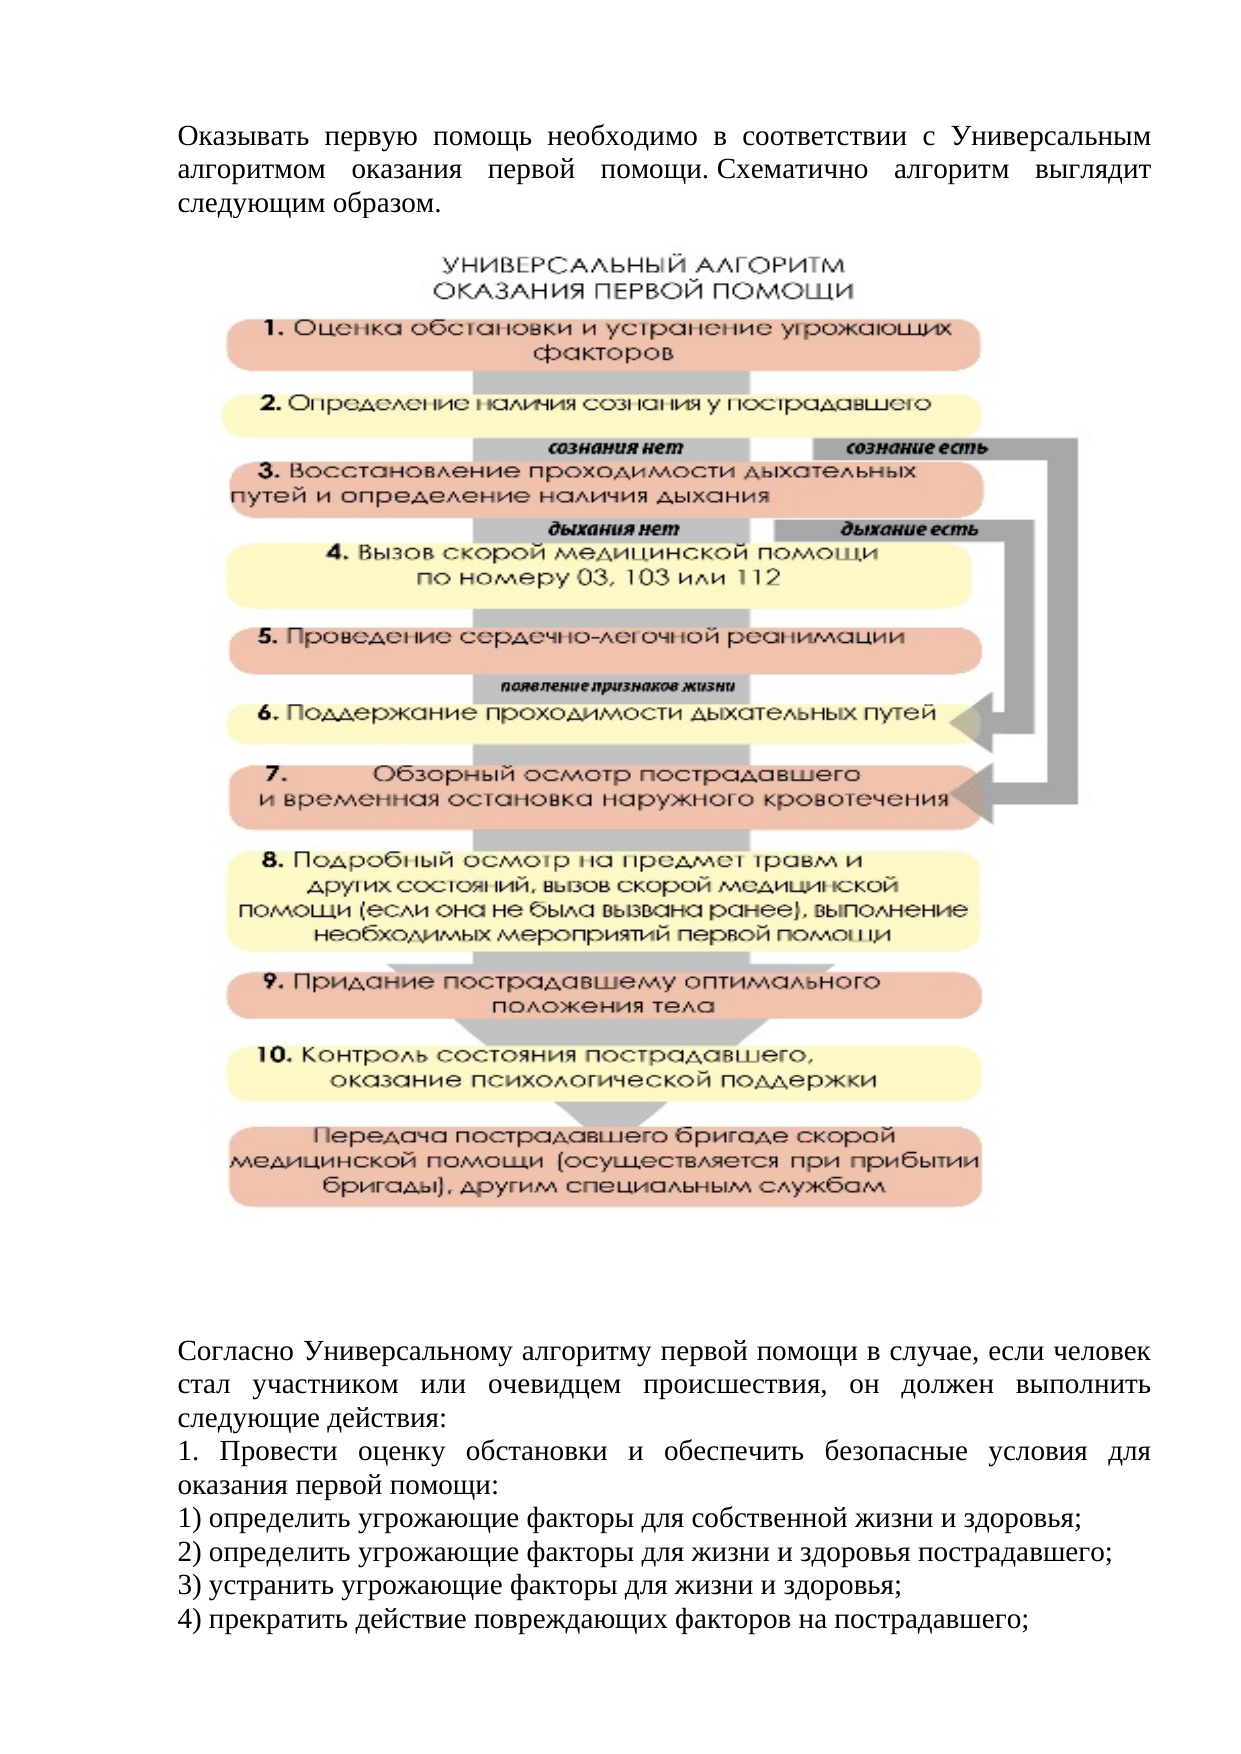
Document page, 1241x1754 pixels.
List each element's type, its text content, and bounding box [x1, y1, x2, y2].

picture [177, 218, 1146, 1271]
text 4) прекратить действие повреждающих факторов на пострадавшего; [177, 1601, 1152, 1634]
text 1) определить угрожающие факторы для собственной жизни и здоровья; [177, 1500, 1152, 1534]
text Согласно Универсальному алгоритму первой помощи в случае, если человек стал участником или очевидцем происшествия, он должен выполнить следующие действия: [177, 1333, 1152, 1433]
text 2) определить угрожающие факторы для жизни и здоровья пострадавшего; [177, 1534, 1152, 1567]
text Оказывать первую помощь необходимо в соответствии с Универсальным алгоритмом оказания первой помощи. Схематично алгоритм выглядит следующим образом. [177, 118, 1152, 219]
text 1. Провести оценку обстановки и обеспечить безопасные условия для оказания первой помощи: [177, 1433, 1152, 1500]
text 3) устранить угрожающие факторы для жизни и здоровья; [177, 1567, 1152, 1601]
